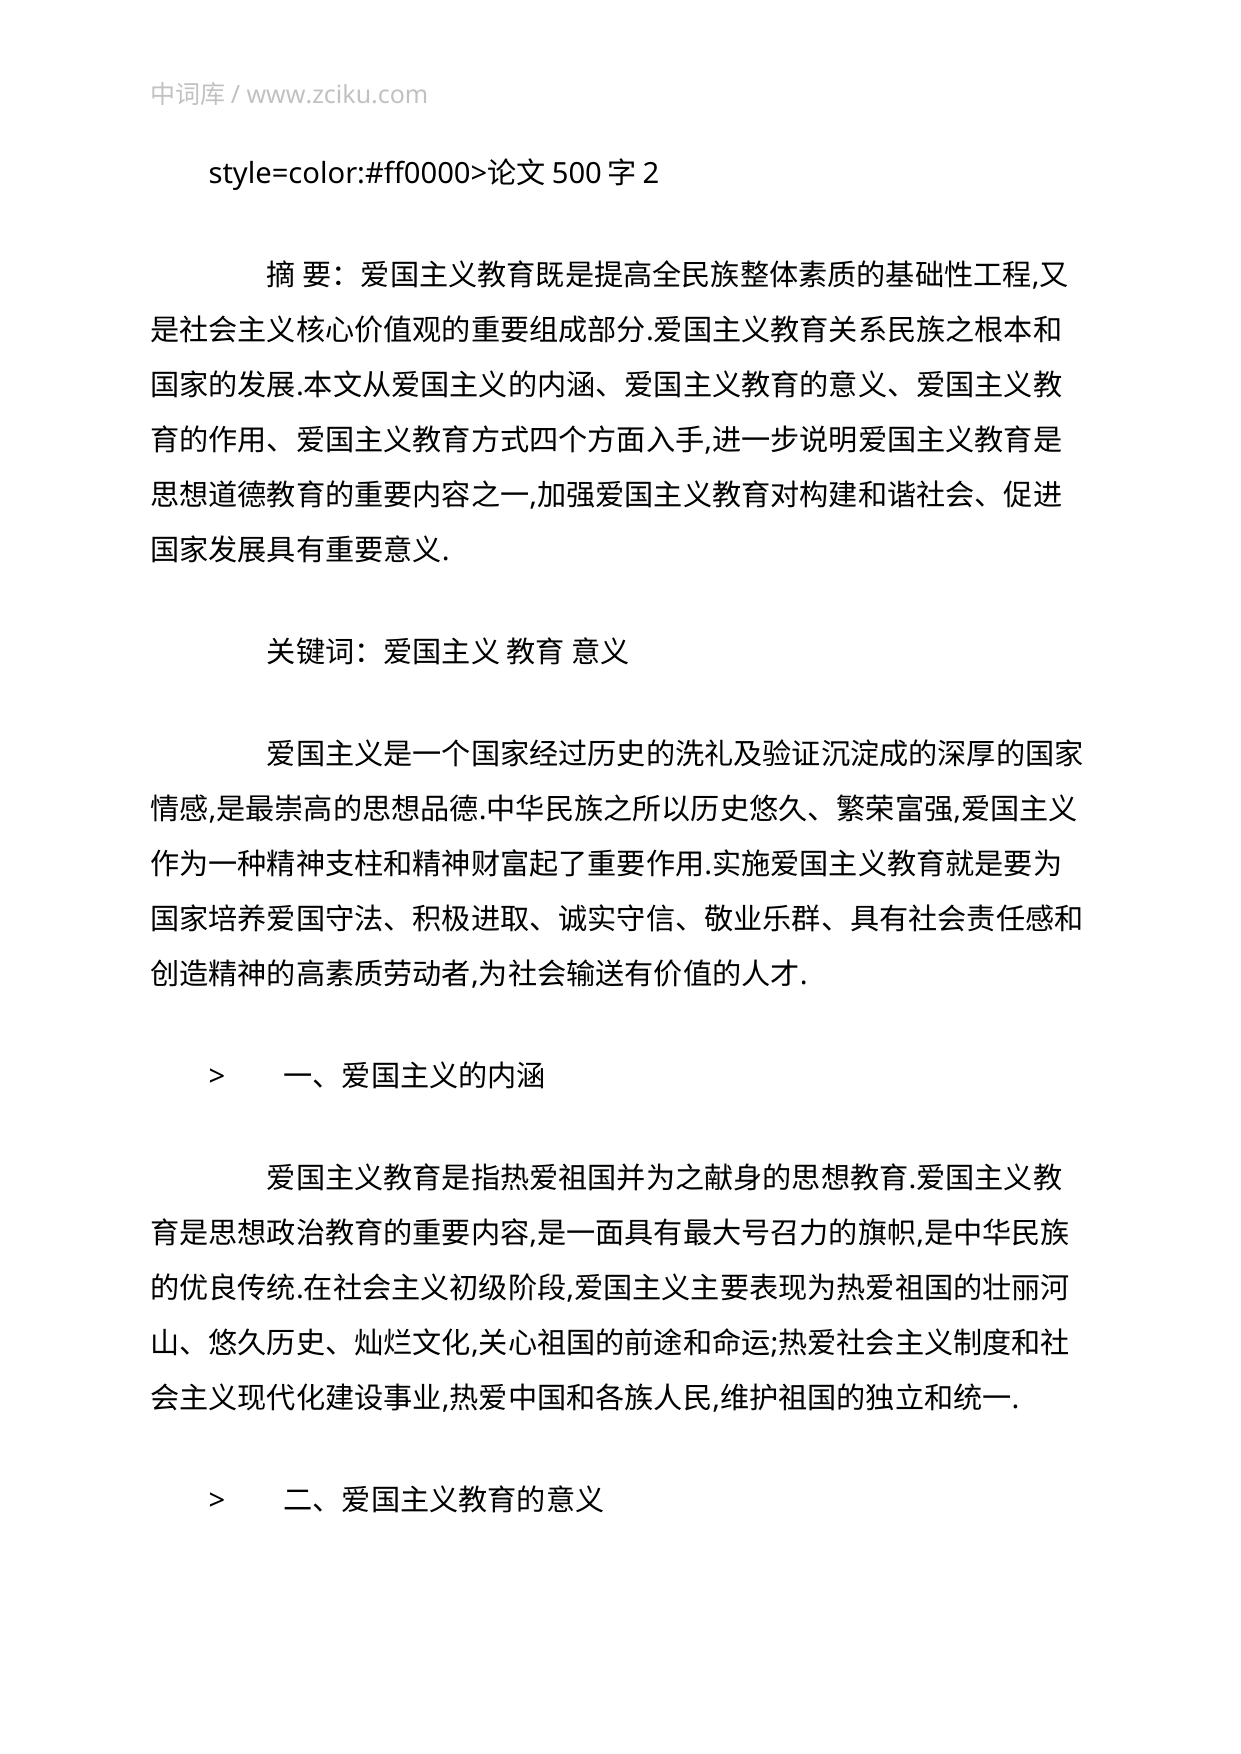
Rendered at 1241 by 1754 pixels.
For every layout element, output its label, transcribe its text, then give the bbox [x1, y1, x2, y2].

text 摘 要：爱国主义教育既是提高全民族整体素质的基础性工程,又是社会主义核心价值观的重要组成部分.爱国主义教育关系民族之根本和国家的发展.本文从爱国主义的内涵、爱国主义教育的意义、爱国主义教育的作用、爱国主义教育方式四个方面入手,进一步说明爱国主义教育是思想道德教育的重要内容之一,加强爱国主义教育对构建和谐社会、促进国家发展具有重要意义. [150, 252, 1090, 569]
text > 一、爱国主义的内涵 [150, 1052, 1090, 1095]
text style=color:#ff0000>论文500字2 [150, 150, 1090, 192]
text > 二、爱国主义教育的意义 [150, 1476, 1090, 1519]
text 爱国主义是一个国家经过历史的洗礼及验证沉淀成的深厚的国家情感,是最崇高的思想品德.中华民族之所以历史悠久、繁荣富强,爱国主义作为一种精神支柱和精神财富起了重要作用.实施爱国主义教育就是要为国家培养爱国守法、积极进取、诚实守信、敬业乐群、具有社会责任感和创造精神的高素质劳动者,为社会输送有价值的人才. [150, 731, 1090, 993]
text 关键词：爱国主义 教育 意义 [150, 629, 1090, 671]
text 爱国主义教育是指热爱祖国并为之献身的思想教育.爱国主义教育是思想政治教育的重要内容,是一面具有最大号召力的旗帜,是中华民族的优良传统.在社会主义初级阶段,爱国主义主要表现为热爱祖国的壮丽河山、悠久历史、灿烂文化,关心祖国的前途和命运;热爱社会主义制度和社会主义现代化建设事业,热爱中国和各族人民,维护祖国的独立和统一. [150, 1154, 1090, 1417]
